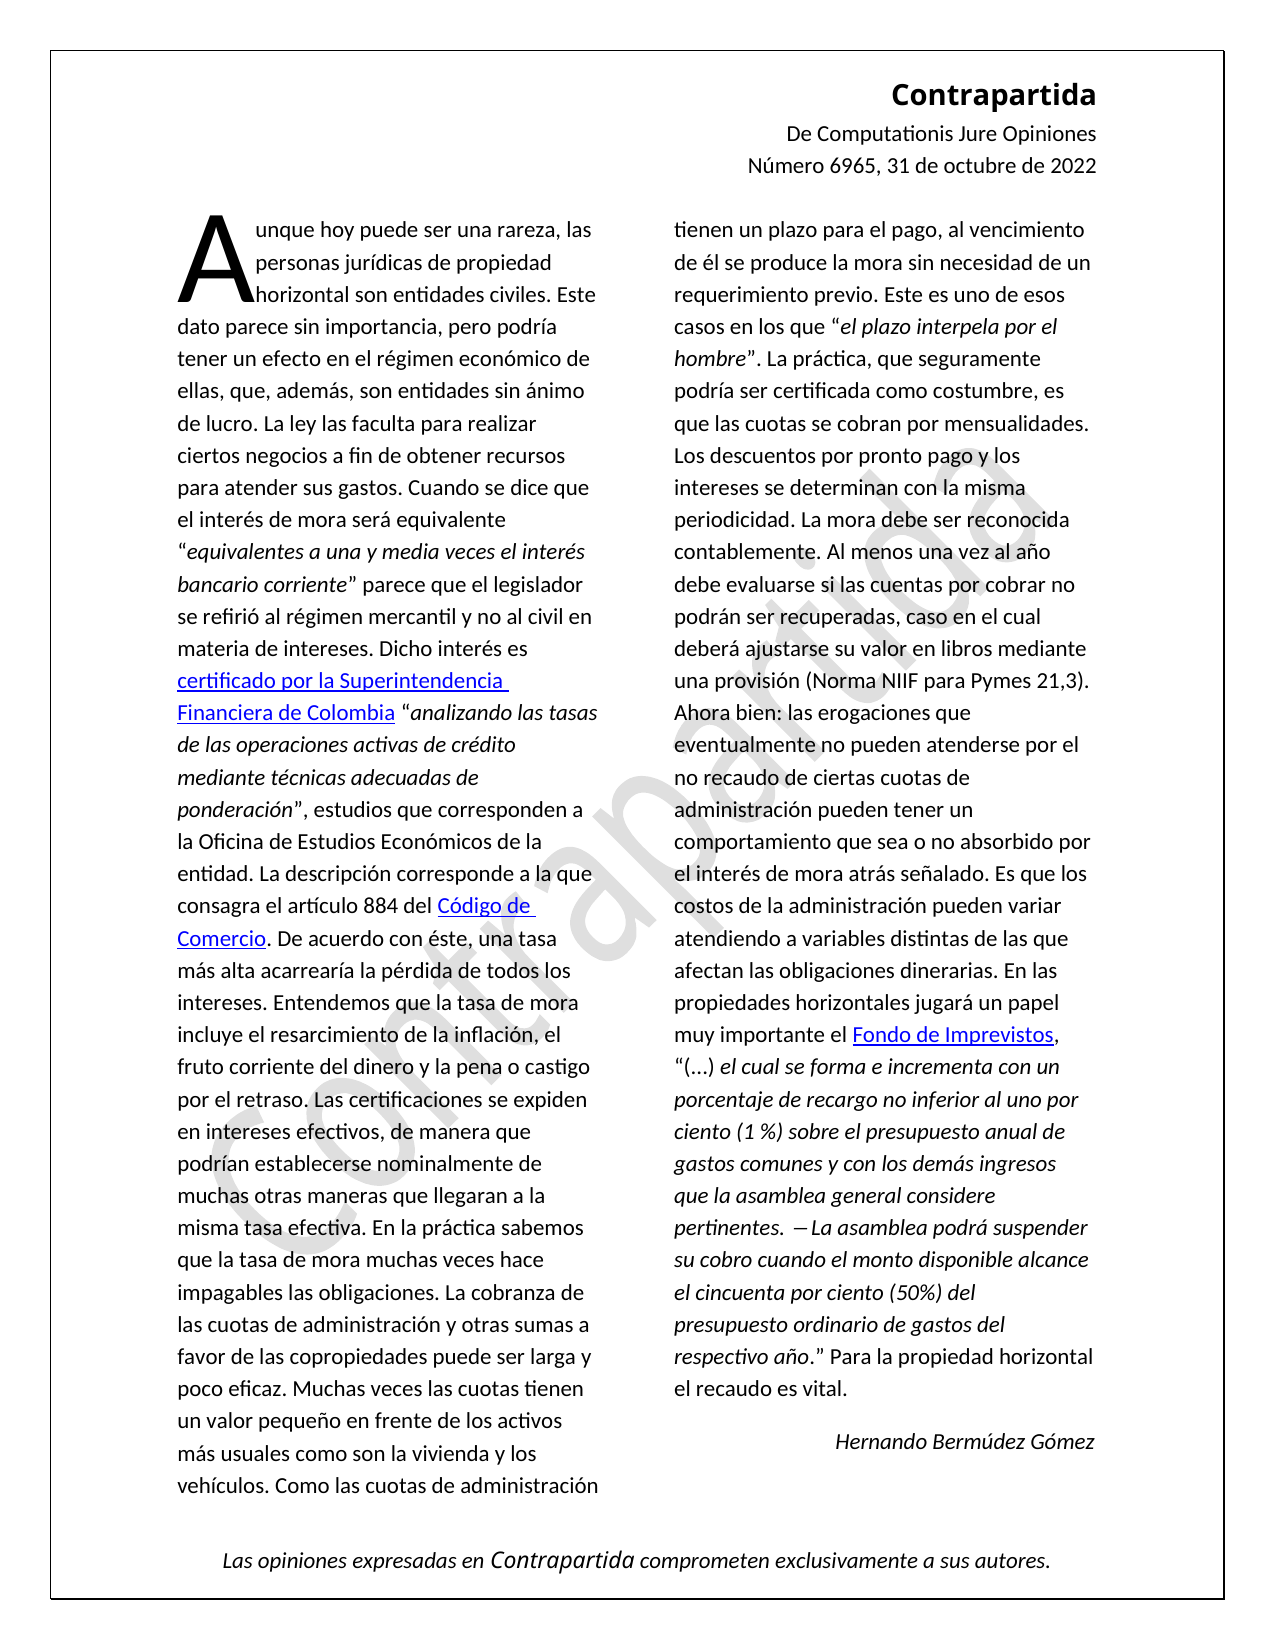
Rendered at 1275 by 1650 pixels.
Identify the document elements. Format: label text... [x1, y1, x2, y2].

text unque hoy puede ser una rareza, las personas jurídicas de propiedad horizontal son entidades civiles. Este dato parece sin importancia, pero podría tener un efecto en el régimen económico de ellas, que, además, son entidades sin ánimo de lucro. La ley las faculta para realizar ciertos negocios a fin de obtener recursos para atender sus gastos. Cuando se dice que el interés de mora será equivalente “equivalentes a una y media veces el interés bancario corriente” parece que el legislador se refirió al régimen mercantil y no al civil en materia de intereses. Dicho interés es certificado por la Superintendencia Financiera de Colombia “analizando las tasas de las operaciones activas de crédito mediante técnicas adecuadas de ponderación”, estudios que corresponden a la Oficina de Estudios Económicos de la entidad. La descripción corresponde a la que consagra el artículo 884 del Código de Comercio. De acuerdo con éste, una tasa más alta acarrearía la pérdida de todos los intereses. Entendemos que la tasa de mora incluye el resarcimiento de la inflación, el fruto corriente del dinero y la pena o castigo por el retraso. Las certificaciones se expiden en intereses efectivos, de manera que podrían establecerse nominalmente de muchas otras maneras que llegaran a la misma tasa efectiva. En la práctica sabemos que la tasa de mora muchas veces hace impagables las obligaciones. La cobranza de las cuotas de administración y otras sumas a favor de las copropiedades puede ser larga y poco eficaz. Muchas veces las cuotas tienen un valor pequeño en frente de los activos más usuales como son la vivienda y los vehículos. Como las cuotas de administración tienen un plazo para el pago, al vencimiento de él se produce la mora sin necesidad de un requerimiento previo. Este es uno de esos casos en los que “el plazo interpela por el hombre”. La práctica, que seguramente podría ser certificada como costumbre, es que las cuotas se cobran por mensualidades. Los descuentos por pronto pago y los intereses se determinan con la misma periodicidad. La mora debe ser reconocida contablemente. Al menos una vez al año debe evaluarse si las cuentas por cobrar no podrán ser recuperadas, caso en el cual deberá ajustarse su valor en libros mediante una provisión (Norma NIIF para Pymes 21,3). Ahora bien: las erogaciones que eventualmente no pueden atenderse por el no recaudo de ciertas cuotas de administración pueden tener un comportamiento que sea o no absorbido por el interés de mora atrás señalado. Es que los costos de la administración pueden variar atendiendo a variables distintas de las que afectan las obligaciones dinerarias. En las propiedades horizontales jugará un papel muy importante el Fondo de Imprevistos, “(...) el cual se forma e incrementa con un porcentaje de recargo no inferior al uno por ciento (1 %) sobre el presupuesto anual de gastos comunes y con los demás ingresos que la asamblea general considere pertinentes. ―La asamblea podrá suspender su cobro cuando el monto disponible alcance el cincuenta por ciento (50%) del presupuesto ordinario de gastos del respectivo año.” Para la propiedad horizontal el recaudo es vital. [674, 216, 1097, 1402]
text unque hoy puede ser una rareza, las personas jurídicas de propiedad horizontal son entidades civiles. Este dato parece sin importancia, pero podría tener un efecto en el régimen económico de ellas, que, además, son entidades sin ánimo de lucro. La ley las faculta para realizar ciertos negocios a fin de obtener recursos para atender sus gastos. Cuando se dice que el interés de mora será equivalente “equivalentes a una y media veces el interés bancario corriente” parece que el legislador se refirió al régimen mercantil y no al civil en materia de intereses. Dicho interés es certificado por la Superintendencia Financiera de Colombia “analizando las tasas de las operaciones activas de crédito mediante técnicas adecuadas de ponderación”, estudios que corresponden a la Oficina de Estudios Económicos de la entidad. La descripción corresponde a la que consagra el artículo 884 del Código de Comercio. De acuerdo con éste, una tasa más alta acarrearía la pérdida de todos los intereses. Entendemos que la tasa de mora incluye el resarcimiento de la inflación, el fruto corriente del dinero y la pena o castigo por el retraso. Las certificaciones se expiden en intereses efectivos, de manera que podrían establecerse nominalmente de muchas otras maneras que llegaran a la misma tasa efectiva. En la práctica sabemos que la tasa de mora muchas veces hace impagables las obligaciones. La cobranza de las cuotas de administración y otras sumas a favor de las copropiedades puede ser larga y poco eficaz. Muchas veces las cuotas tienen un valor pequeño en frente de los activos más usuales como son la vivienda y los vehículos. Como las cuotas de administración tienen un plazo para el pago, al vencimiento de él se produce la mora sin necesidad de un requerimiento previo. Este es uno de esos casos en los que “el plazo interpela por el hombre”. La práctica, que seguramente podría ser certificada como costumbre, es que las cuotas se cobran por mensualidades. Los descuentos por pronto pago y los intereses se determinan con la misma periodicidad. La mora debe ser reconocida contablemente. Al menos una vez al año debe evaluarse si las cuentas por cobrar no podrán ser recuperadas, caso en el cual deberá ajustarse su valor en libros mediante una provisión (Norma NIIF para Pymes 21,3). Ahora bien: las erogaciones que eventualmente no pueden atenderse por el no recaudo de ciertas cuotas de administración pueden tener un comportamiento que sea o no absorbido por el interés de mora atrás señalado. Es que los costos de la administración pueden variar atendiendo a variables distintas de las que afectan las obligaciones dinerarias. En las propiedades horizontales jugará un papel muy importante el Fondo de Imprevistos, “(...) el cual se forma e incrementa con un porcentaje de recargo no inferior al uno por ciento (1 %) sobre el presupuesto anual de gastos comunes y con los demás ingresos que la asamblea general considere pertinentes. ―La asamblea podrá suspender su cobro cuando el monto disponible alcance el cincuenta por ciento (50%) del presupuesto ordinario de gastos del respectivo año.” Para la propiedad horizontal el recaudo es vital. [177, 216, 600, 1499]
text Hernando Bermúdez Gómez [674, 1427, 1097, 1455]
